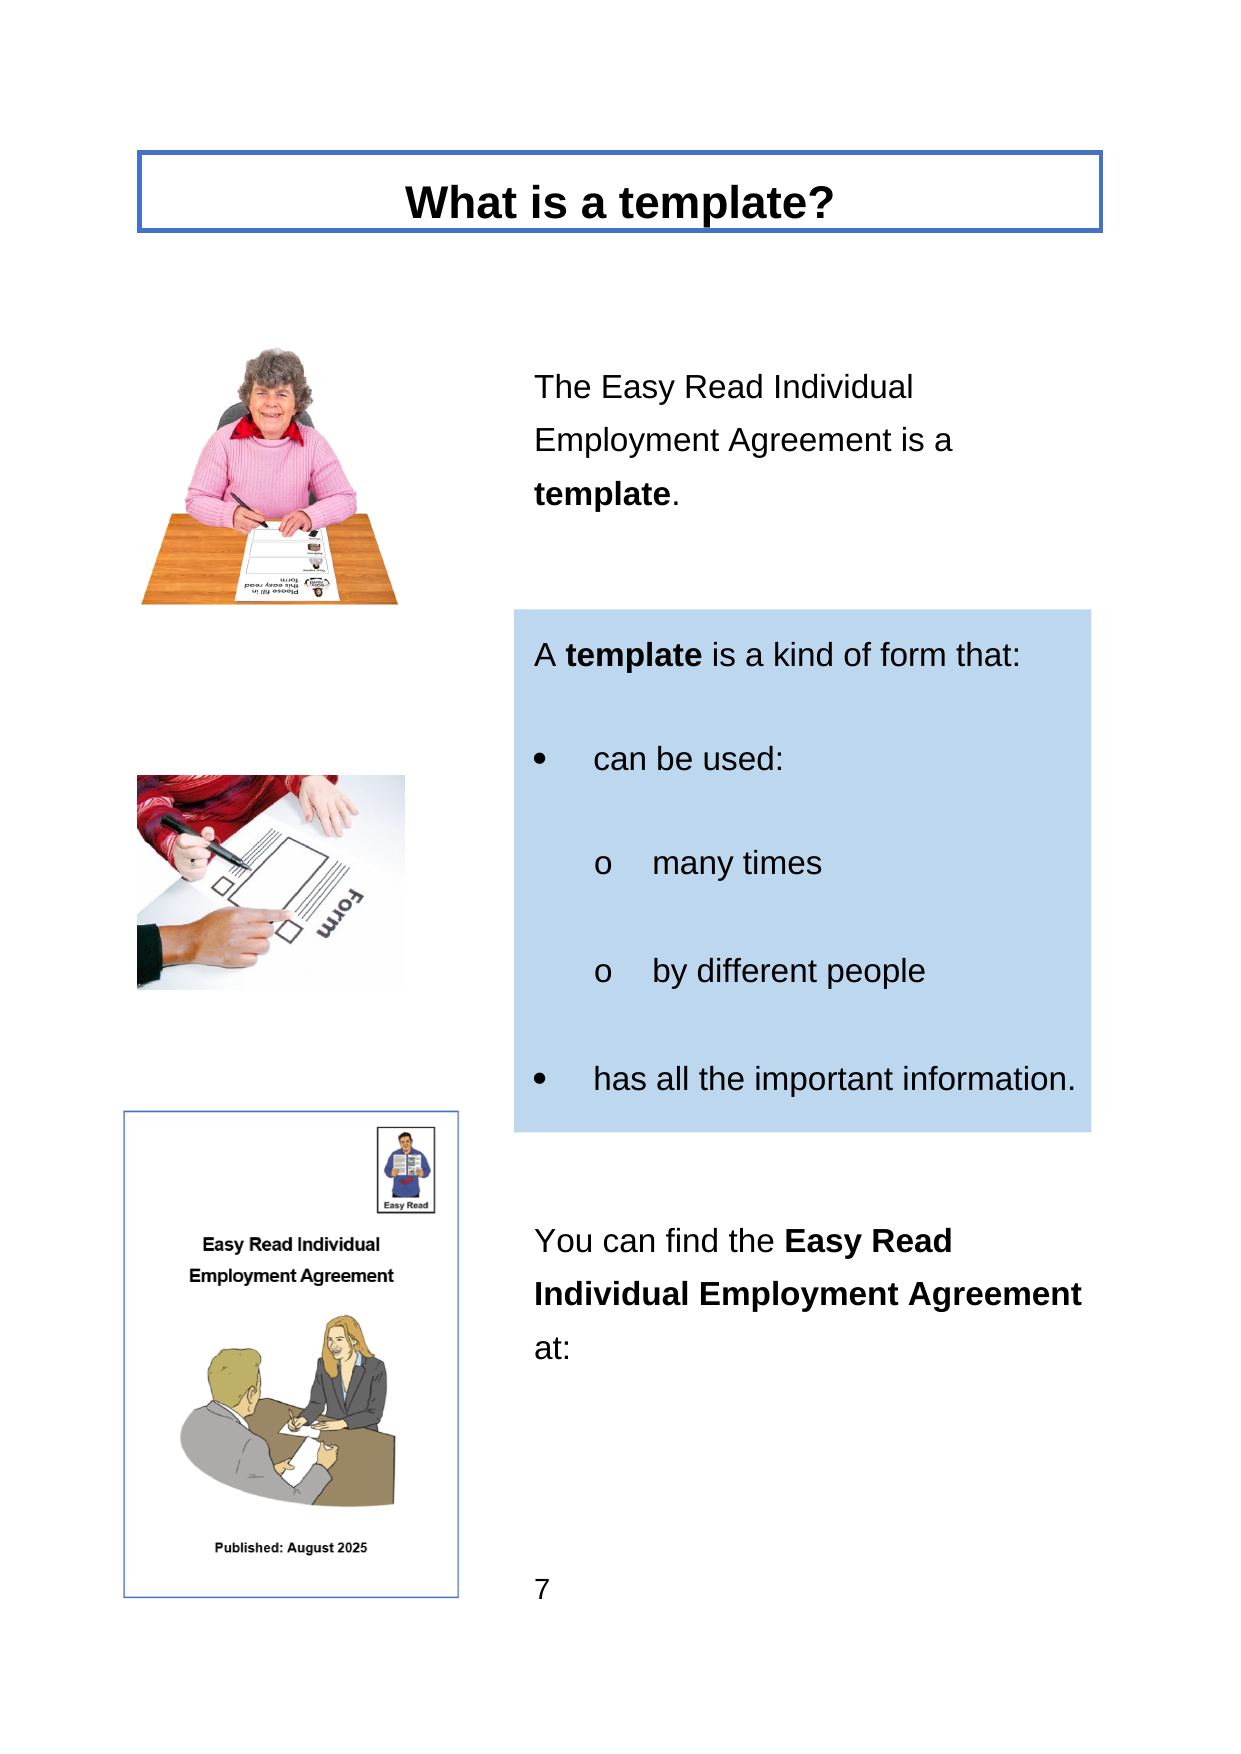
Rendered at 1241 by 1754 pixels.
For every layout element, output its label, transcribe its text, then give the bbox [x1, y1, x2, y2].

text You can find the Easy Read Individual Employment Agreement at: [534, 1221, 1090, 1367]
picture [136, 343, 404, 611]
subtitle What is a template? [142, 155, 1099, 228]
list has all the important information. [534, 1059, 1090, 1098]
picture [115, 1100, 467, 1605]
picture [137, 775, 405, 990]
list many times [593, 843, 1090, 885]
text A template is a kind of form that: [534, 636, 1090, 674]
list can be used: [534, 739, 1090, 778]
text The Easy Read Individual Employment Agreement is a template. [534, 367, 1090, 513]
list by different people [593, 951, 1090, 993]
